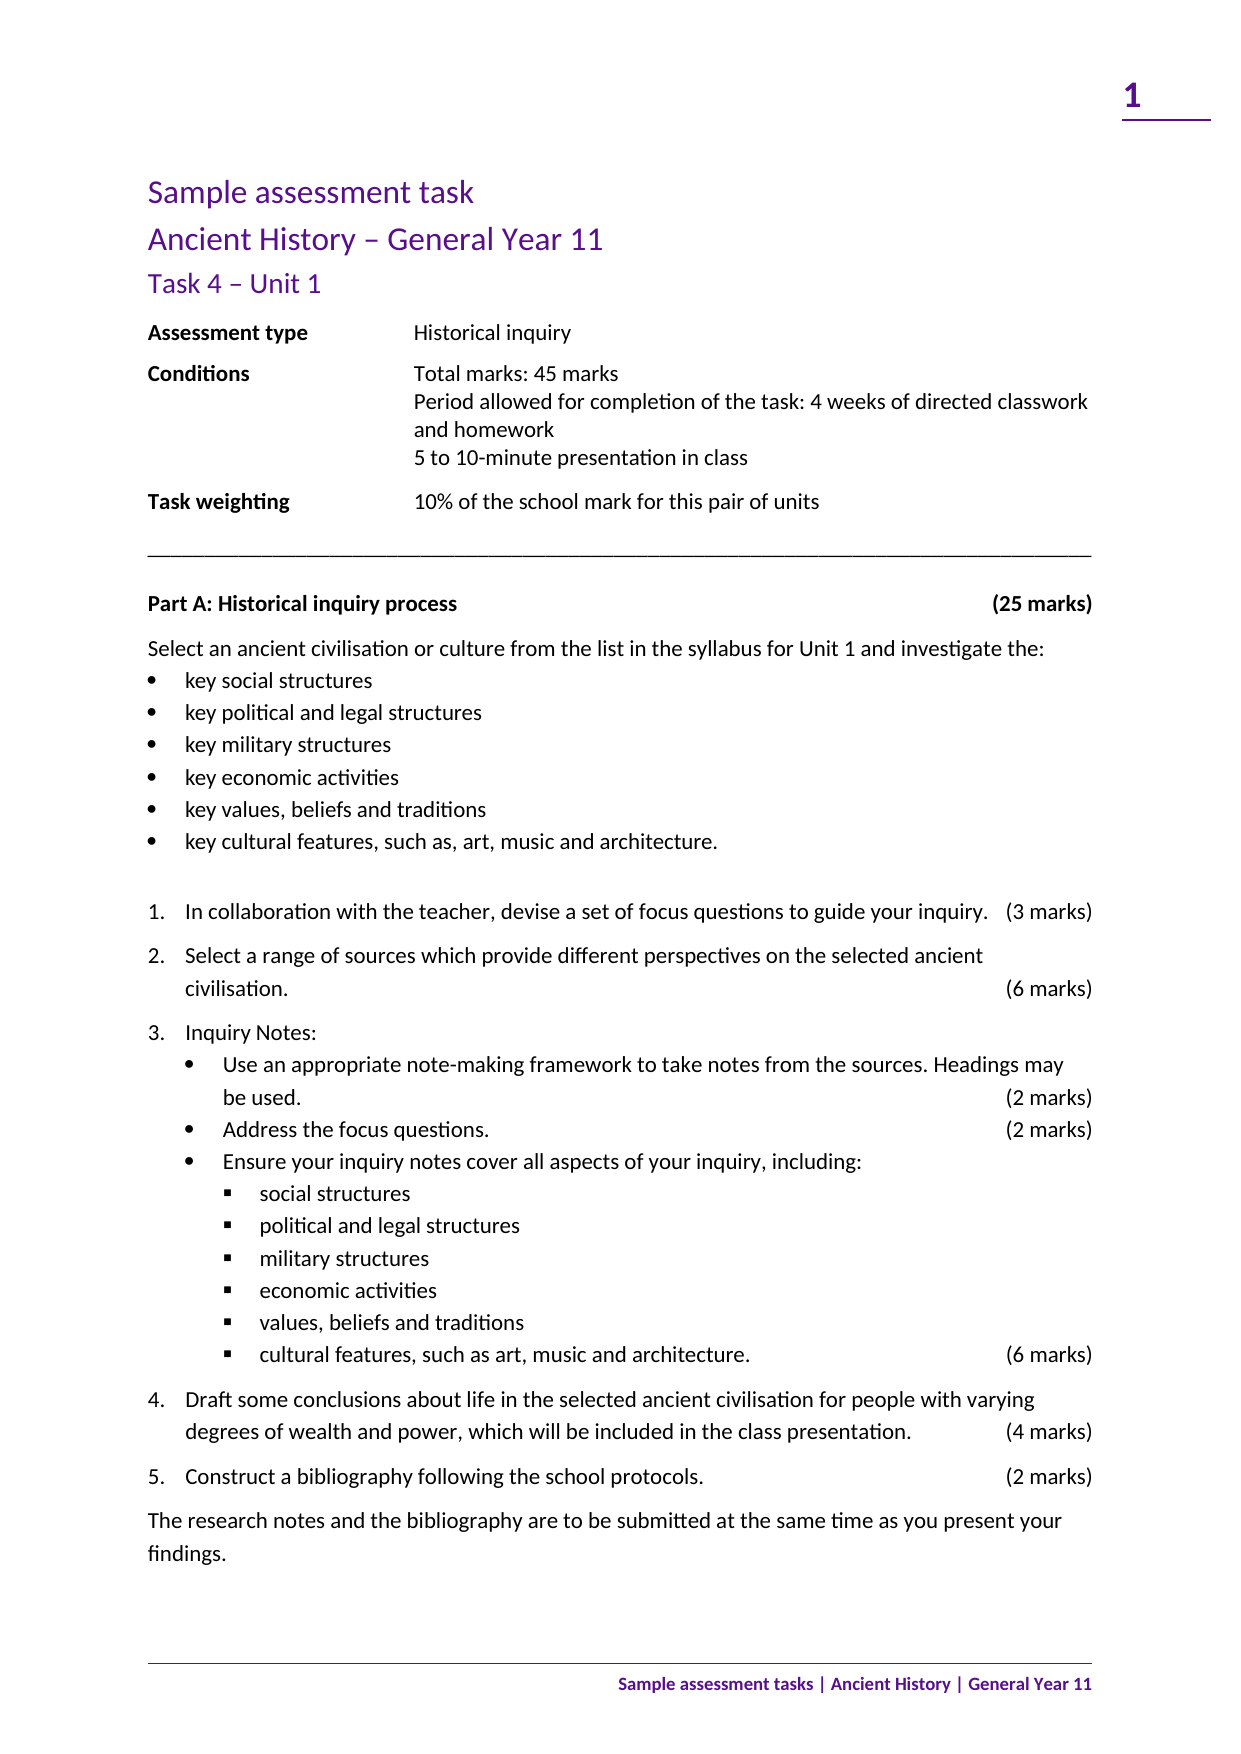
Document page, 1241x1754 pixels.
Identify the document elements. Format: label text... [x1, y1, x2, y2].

list key cultural features, such as, art, music and architecture. [148, 827, 1092, 855]
list Draft some conclusions about life in the selected ancient civilisation for people with varying degrees of wealth and power, which will be included in the class presentation. (4 marks) [148, 1385, 1092, 1445]
list values, beliefs and traditions [222, 1308, 1092, 1336]
text Period allowed for completion of the task: 4 weeks of directed classwork and homework [148, 387, 1092, 443]
list key social structures [148, 666, 1092, 694]
text 5 to 10-minute presentation in class [148, 443, 1092, 471]
list economic activities [222, 1276, 1092, 1304]
list key economic activities [148, 763, 1092, 791]
text Part A: Historical inquiry process (25 marks) [148, 589, 1092, 617]
list Ensure your inquiry notes cover all aspects of your inquiry, including: [185, 1147, 1092, 1175]
list Construct a bibliography following the school protocols. (2 marks) [148, 1462, 1092, 1490]
list political and legal structures [222, 1212, 1092, 1239]
list key values, beliefs and traditions [148, 795, 1092, 823]
list cultural features, such as art, music and architecture. (6 marks) [222, 1340, 1092, 1368]
text Assessment type Historical inquiry [148, 318, 1092, 346]
list Address the focus questions. (2 marks) [185, 1115, 1092, 1143]
list In collaboration with the teacher, devise a set of focus questions to guide your inquiry. (3 marks) [148, 897, 1092, 925]
subtitle Task 4 – Unit 1 [148, 265, 1092, 300]
text Select an ancient civilisation or culture from the list in the syllabus for Unit 1 and investigate the: [148, 634, 1092, 662]
text Task weighting 10% of the school mark for this pair of units [148, 487, 1092, 516]
text The research notes and the bibliography are to be submitted at the same time as you present your findings. [148, 1507, 1092, 1567]
text Conditions Total marks: 45 marks [148, 359, 1092, 387]
list Select a range of sources which provide different perspectives on the selected ancient civilisation. (6 marks) [148, 942, 1092, 1002]
list key military structures [148, 731, 1092, 759]
list social structures [222, 1179, 1092, 1207]
list Inquiry Notes: [148, 1018, 1092, 1046]
subtitle Ancient History – General Year 11 [148, 218, 1092, 259]
list Use an appropriate note-making framework to take notes from the sources. Headings may be used. (2 marks) [185, 1051, 1092, 1111]
list key political and legal structures [148, 698, 1092, 726]
subtitle Sample assessment task [148, 171, 1092, 212]
list military structures [222, 1244, 1092, 1272]
